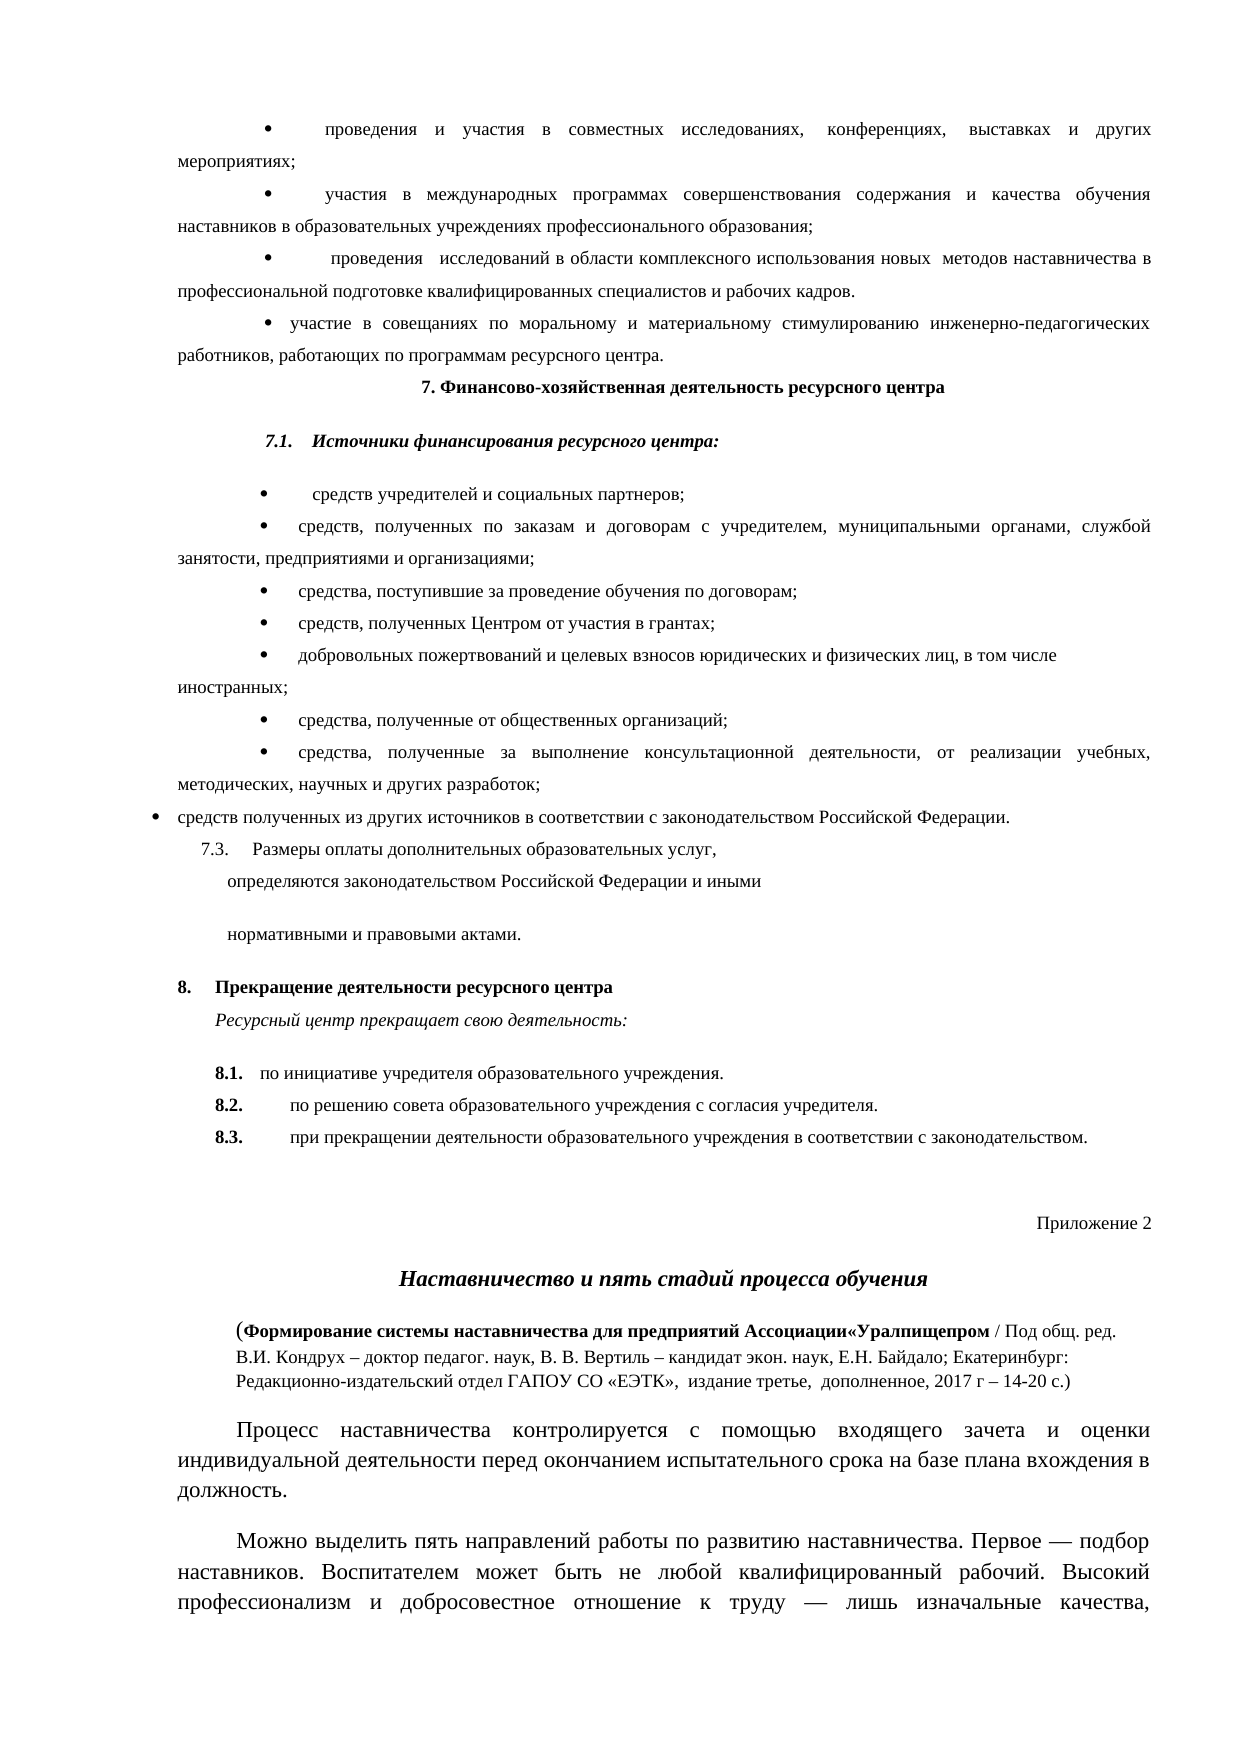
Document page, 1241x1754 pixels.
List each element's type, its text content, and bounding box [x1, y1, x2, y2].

list средств учредителей и социальных партнеров; [261, 483, 1152, 504]
text нормативными и правовыми актами. [152, 923, 1152, 945]
list средства, поступившие за проведение обучения по договорам; [177, 579, 1152, 601]
list проведения исследований в области комплексного использования новых методов наставничества в профессиональной подготовке квалифицированных специалистов и рабочих кадров. [177, 247, 1152, 301]
list средств полученных из других источников в соответствии с законодательством Российской Федерации. 7.3. Размеры оплаты дополнительных образовательных услуг, [152, 806, 1152, 859]
text 7. Финансово-хозяйственная деятельность ресурсного центра [215, 376, 1152, 398]
text Наставничество и пять стадий процесса обучения [177, 1265, 1152, 1291]
text (Формирование системы наставничества для предприятий Ассоциации«Уралпищепром / Под общ. ред. В.И. Кондрух – доктор педагог. наук, В. В. Вертиль – кандидат экон. наук, Е.Н. Байдало; Екатеринбург: Редакционно-издательский отдел ГАПОУ СО «ЕЭТК», издание третье, дополненное, 2017 г – 14-20 с.) [177, 1316, 1152, 1392]
text Приложение 2 [177, 1212, 1152, 1233]
list участие в совещаниях по моральному и материальному стимулированию инженерно-педагогических работников, работающих по программам ресурсного центра. [177, 312, 1152, 366]
list средств, полученных по заказам и договорам с учредителем, муниципальными органами, службой занятости, предприятиями и организациями; [177, 515, 1152, 569]
list по решению совета образовательного учреждения с согласия учредителя. [177, 1094, 1152, 1116]
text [177, 1527, 1152, 1614]
list Прекращение деятельности ресурсного центра [177, 976, 1152, 998]
list по инициативе учредителя образовательного учреждения. [215, 1062, 1152, 1083]
list средства, полученные за выполнение консультационной деятельности, от реализации учебных, методических, научных и других разработок; [177, 741, 1152, 795]
list средств, полученных Центром от участия в грантах; [177, 612, 1152, 633]
text Процесс наставничества контролируется с помощью входящего зачета и оценки индивидуальной деятельности перед окончанием испытательного срока на базе плана вхождения в должность. [177, 1416, 1152, 1503]
list проведения и участия в совместных исследованиях, конференциях, выставках и других мероприятиях; [177, 118, 1152, 172]
text 7.1. Источники финансирования ресурсного центра: [265, 429, 1152, 451]
list при прекращении деятельности образовательного учреждения в соответствии с законодательством. [177, 1126, 1152, 1148]
list добровольных пожертвований и целевых взносов юридических и физических лиц, в том числе иностранных; [177, 644, 1152, 698]
list средства, полученные от общественных организаций; [177, 709, 1152, 730]
list участия в международных программах совершенствования содержания и качества обучения наставников в образовательных учреждениях профессионального образования; [177, 183, 1152, 237]
text Ресурсный центр прекращает свою деятельность: [215, 1009, 1152, 1030]
text определяются законодательством Российской Федерации и иными [152, 870, 1152, 892]
